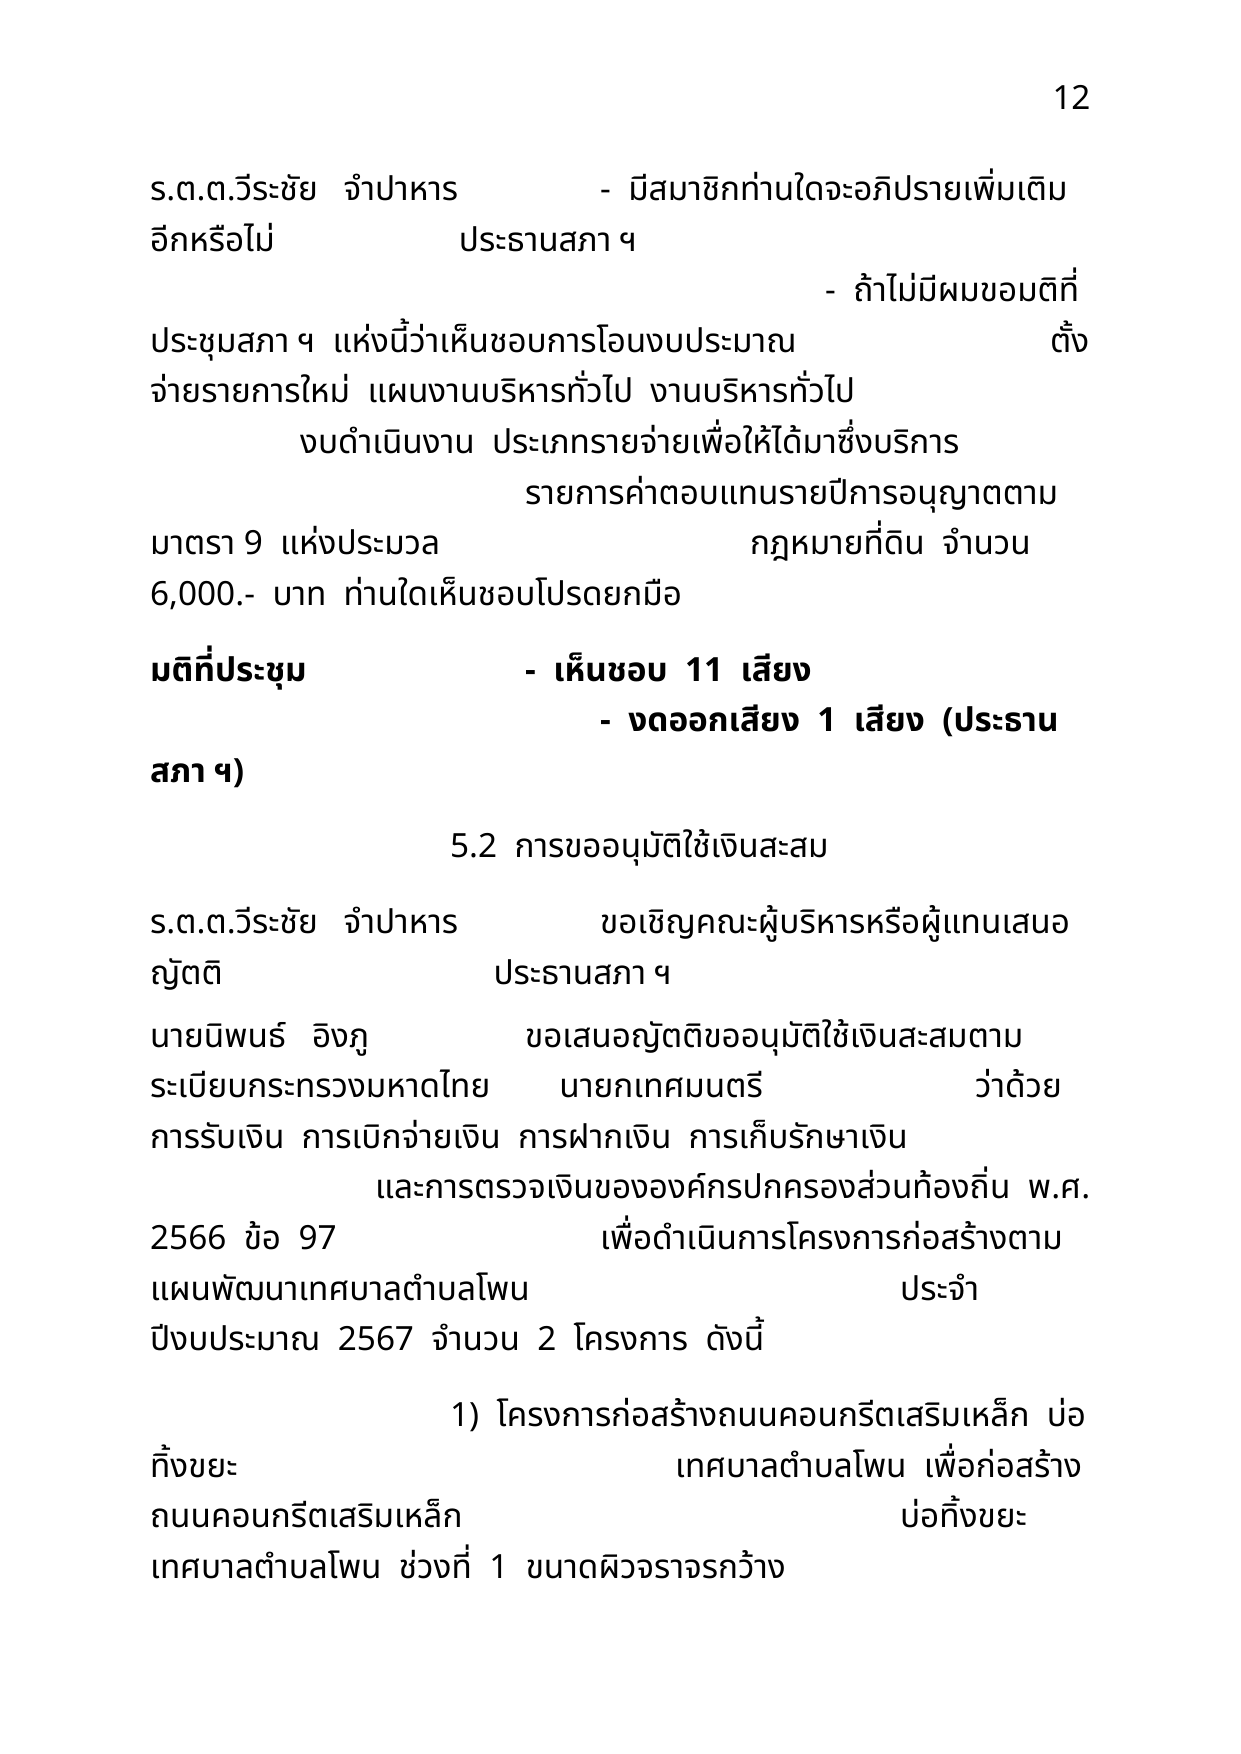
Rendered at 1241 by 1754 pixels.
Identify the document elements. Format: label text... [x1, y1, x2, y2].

text 5.2 การขออนุมัติใช้เงินสะสม [150, 822, 1090, 873]
text ร.ต.ต.วีระชัย จำปาหาร - มีสมาชิกท่านใดจะอภิปรายเพิ่มเติมอีกหรือไม่ ประธานสภา ฯ - ถ้าไม่มีผมขอมติที่ประชุมสภา ฯ แห่งนี้ว่าเห็นชอบการโอนงบประมาณ ตั้งจ่ายรายการใหม่ แผนงานบริหารทั่วไป งานบริหารทั่วไป งบดำเนินงาน ประเภทรายจ่ายเพื่อให้ได้มาซึ่งบริการ รายการค่าตอบแทนรายปีการอนุญาตตามมาตรา 9 แห่งประมวล กฎหมายที่ดิน จำนวน 6,000.- บาท ท่านใดเห็นชอบโปรดยกมือ [150, 165, 1090, 620]
text ร.ต.ต.วีระชัย จำปาหาร ขอเชิญคณะผู้บริหารหรือผู้แทนเสนอญัตติ ประธานสภา ฯ [150, 898, 1090, 999]
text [150, 1391, 1090, 1593]
text นายนิพนธ์ อิงภู ขอเสนอญัตติขออนุมัติใช้เงินสะสมตามระเบียบกระทรวงมหาดไทย นายกเทศมนตรี ว่าด้วยการรับเงิน การเบิกจ่ายเงิน การฝากเงิน การเก็บรักษาเงิน และการตรวจเงินขององค์กรปกครองส่วนท้องถิ่น พ.ศ. 2566 ข้อ 97 เพื่อดำเนินการโครงการก่อสร้างตามแผนพัฒนาเทศบาลตำบลโพน ประจำปีงบประมาณ 2567 จำนวน 2 โครงการ ดังนี้ [150, 1012, 1090, 1366]
text มติที่ประชุม - เห็นชอบ 11 เสียง - งดออกเสียง 1 เสียง (ประธานสภา ฯ) [150, 645, 1090, 797]
